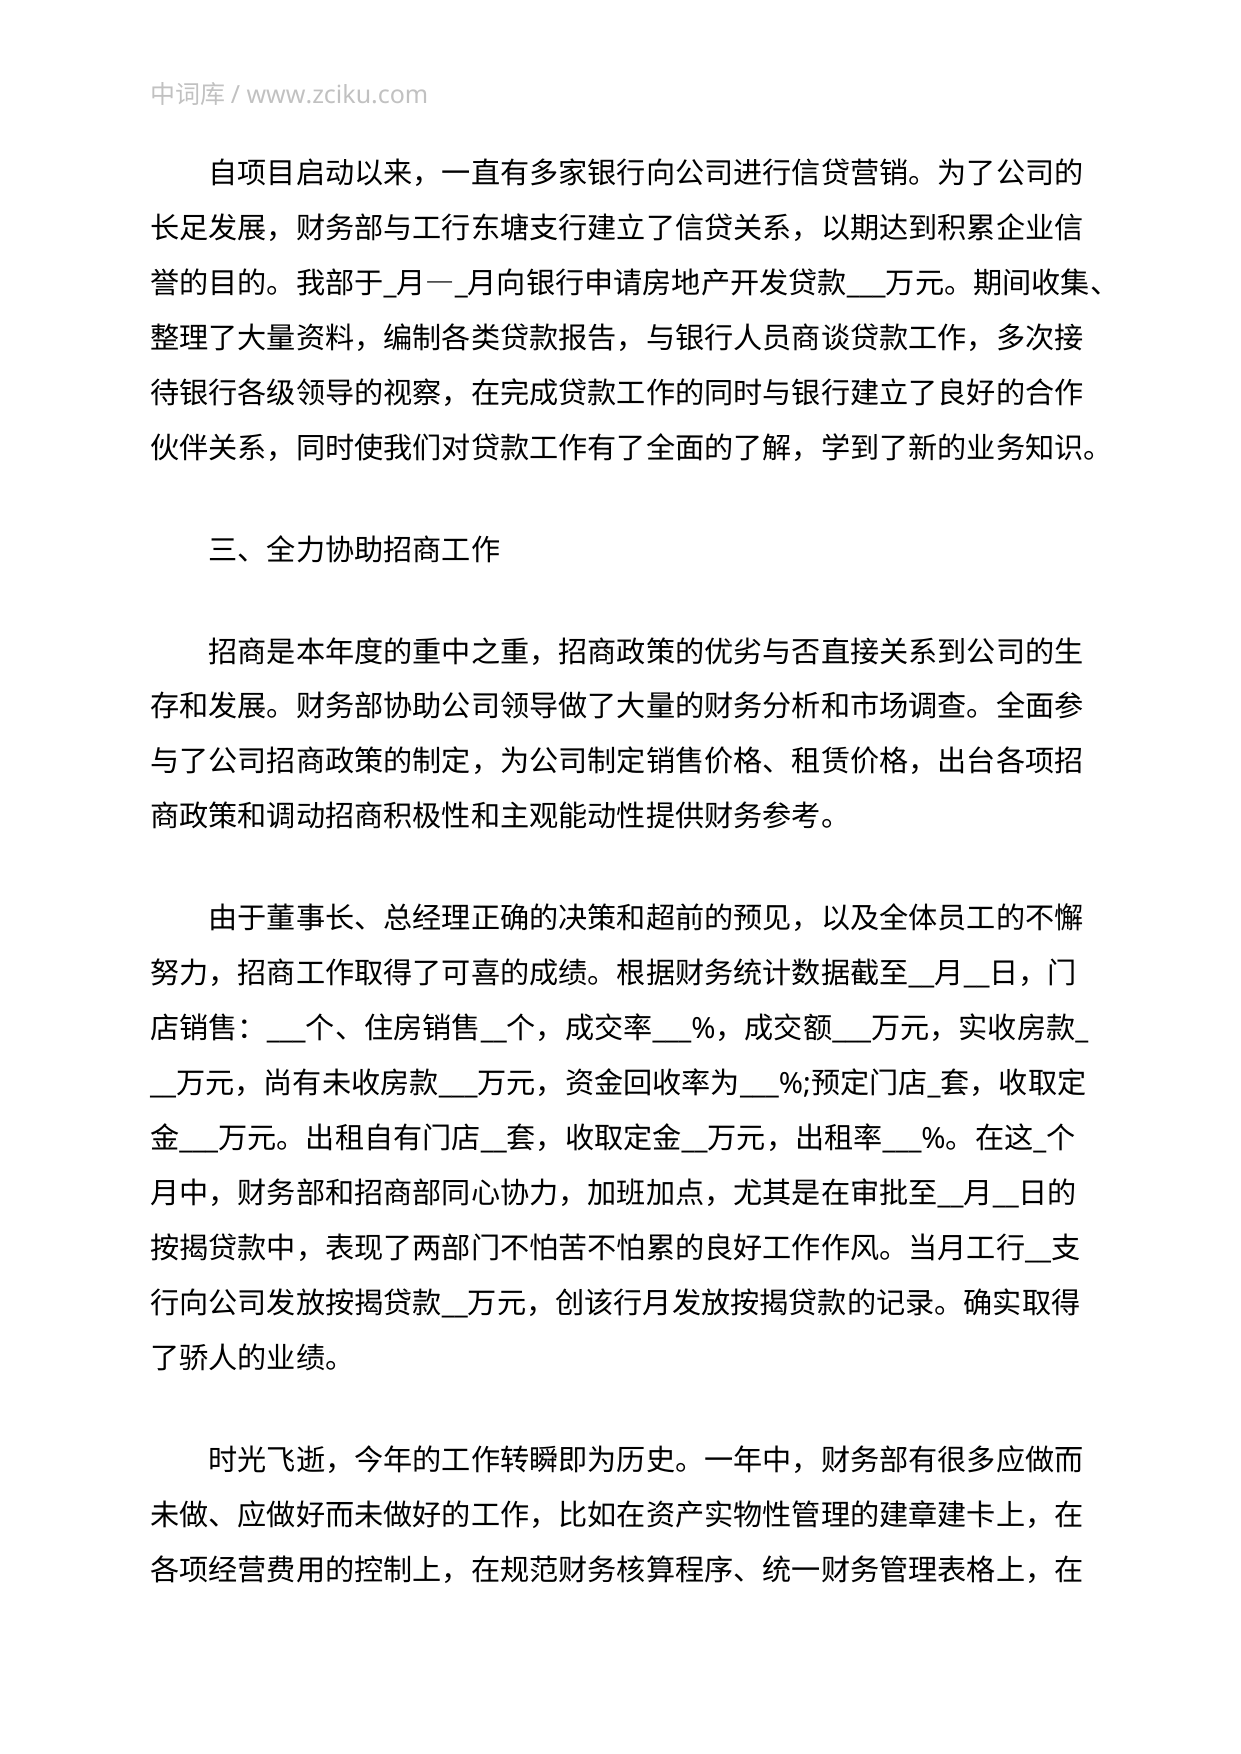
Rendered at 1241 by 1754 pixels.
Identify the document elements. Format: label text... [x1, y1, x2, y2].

text 招商是本年度的重中之重，招商政策的优劣与否直接关系到公司的生存和发展。财务部协助公司领导做了大量的财务分析和市场调查。全面参与了公司招商政策的制定，为公司制定销售价格、租赁价格，出台各项招商政策和调动招商积极性和主观能动性提供财务参考。 [150, 628, 1090, 835]
text 自项目启动以来，一直有多家银行向公司进行信贷营销。为了公司的长足发展，财务部与工行东塘支行建立了信贷关系，以期达到积累企业信誉的目的。我部于_月—_月向银行申请房地产开发贷款___万元。期间收集、整理了大量资料，编制各类贷款报告，与银行人员商谈贷款工作，多次接待银行各级领导的视察，在完成贷款工作的同时与银行建立了良好的合作伙伴关系，同时使我们对贷款工作有了全面的了解，学到了新的业务知识。 [150, 150, 1090, 467]
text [150, 1436, 1090, 1588]
text 由于董事长、总经理正确的决策和超前的预见，以及全体员工的不懈努力，招商工作取得了可喜的成绩。根据财务统计数据截至__月__日，门店销售：___个、住房销售__个，成交率___%，成交额___万元，实收房款___万元，尚有未收房款___万元，资金回收率为___%;预定门店_套，收取定金___万元。出租自有门店__套，收取定金__万元，出租率___%。在这_个月中，财务部和招商部同心协力，加班加点，尤其是在审批至__月__日的按揭贷款中，表现了两部门不怕苦不怕累的良好工作作风。当月工行__支行向公司发放按揭贷款__万元，创该行月发放按揭贷款的记录。确实取得了骄人的业绩。 [150, 894, 1090, 1377]
text 三、全力协助招商工作 [150, 526, 1090, 569]
